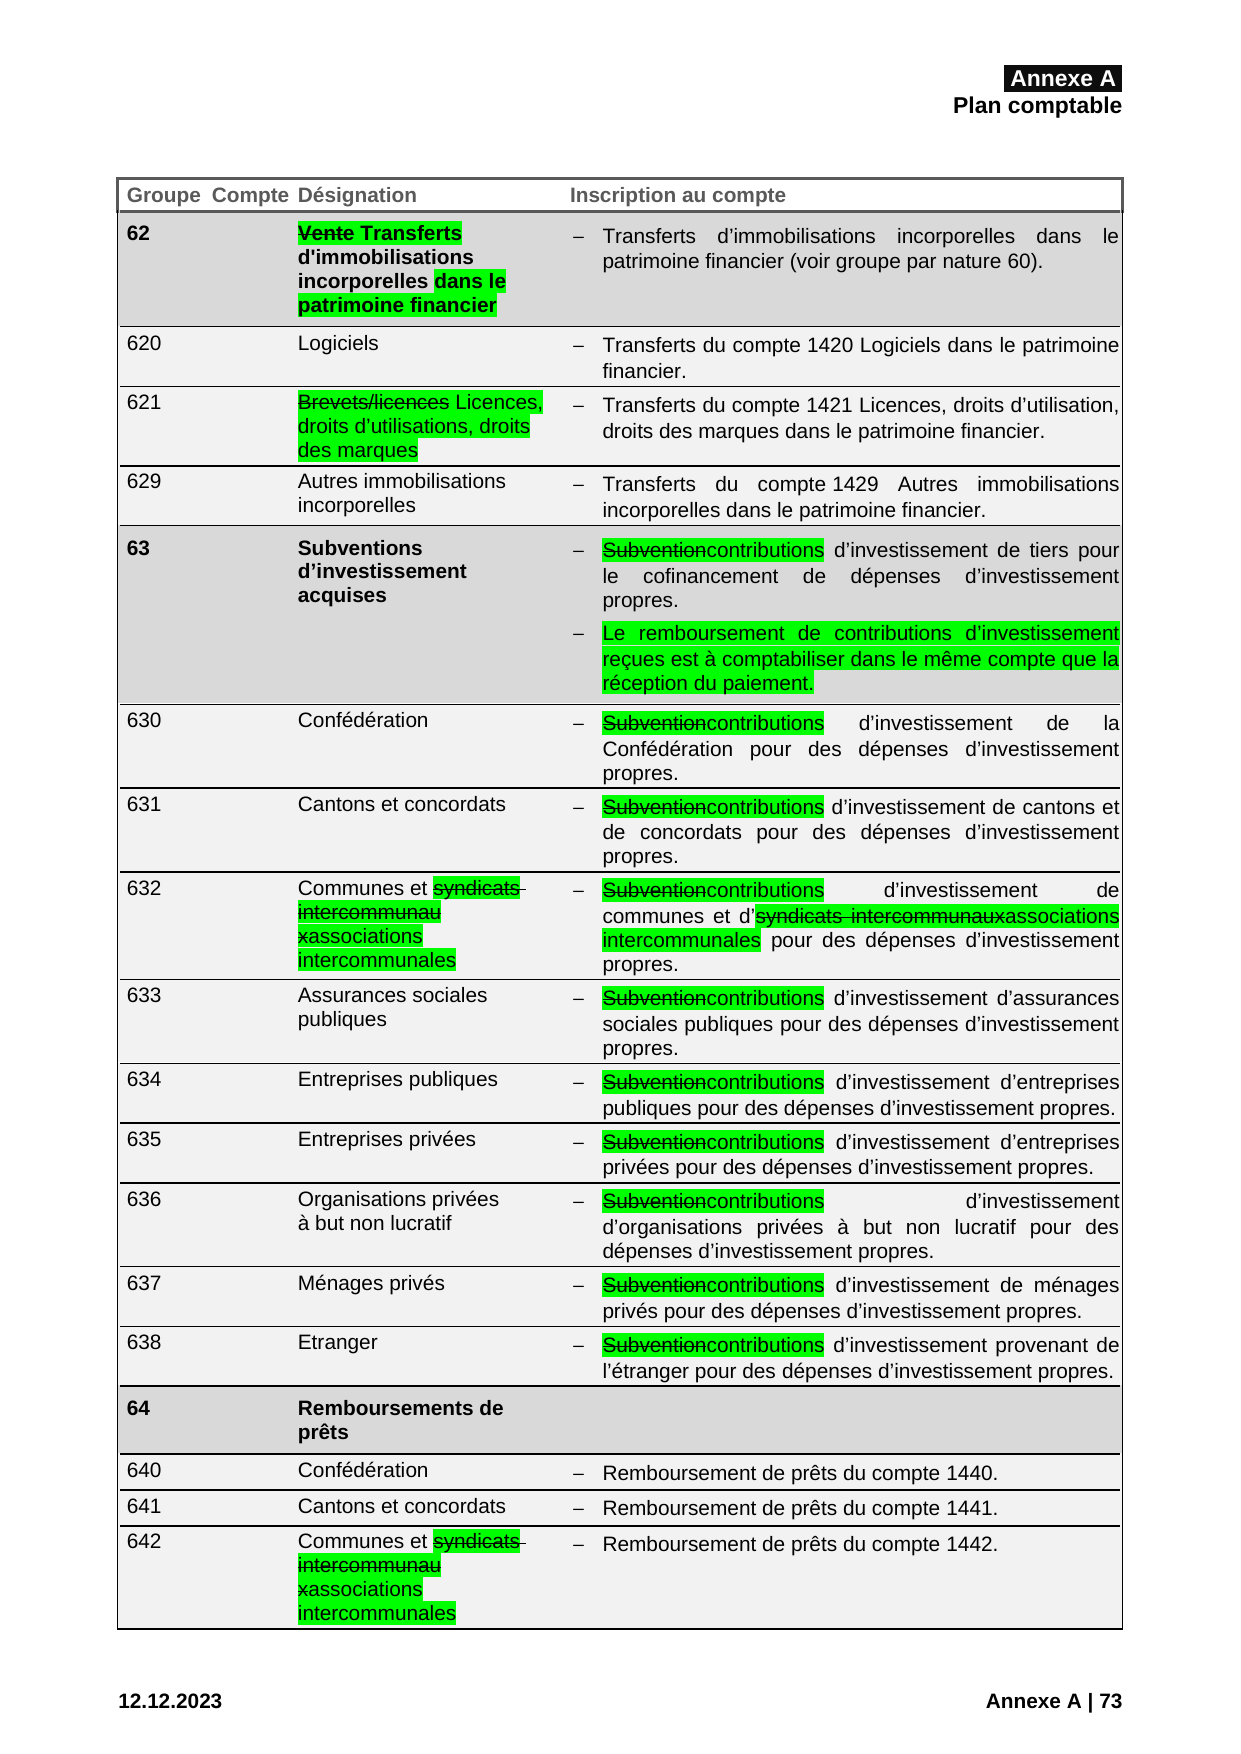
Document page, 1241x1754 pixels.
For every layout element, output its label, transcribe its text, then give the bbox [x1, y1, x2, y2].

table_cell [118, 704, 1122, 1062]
table_header Compte [206, 180, 295, 210]
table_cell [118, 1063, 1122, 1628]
table_header Désignation [295, 180, 561, 210]
table_header Groupe [119, 180, 206, 210]
table_header Inscription au compte [561, 180, 1121, 210]
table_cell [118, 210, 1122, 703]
